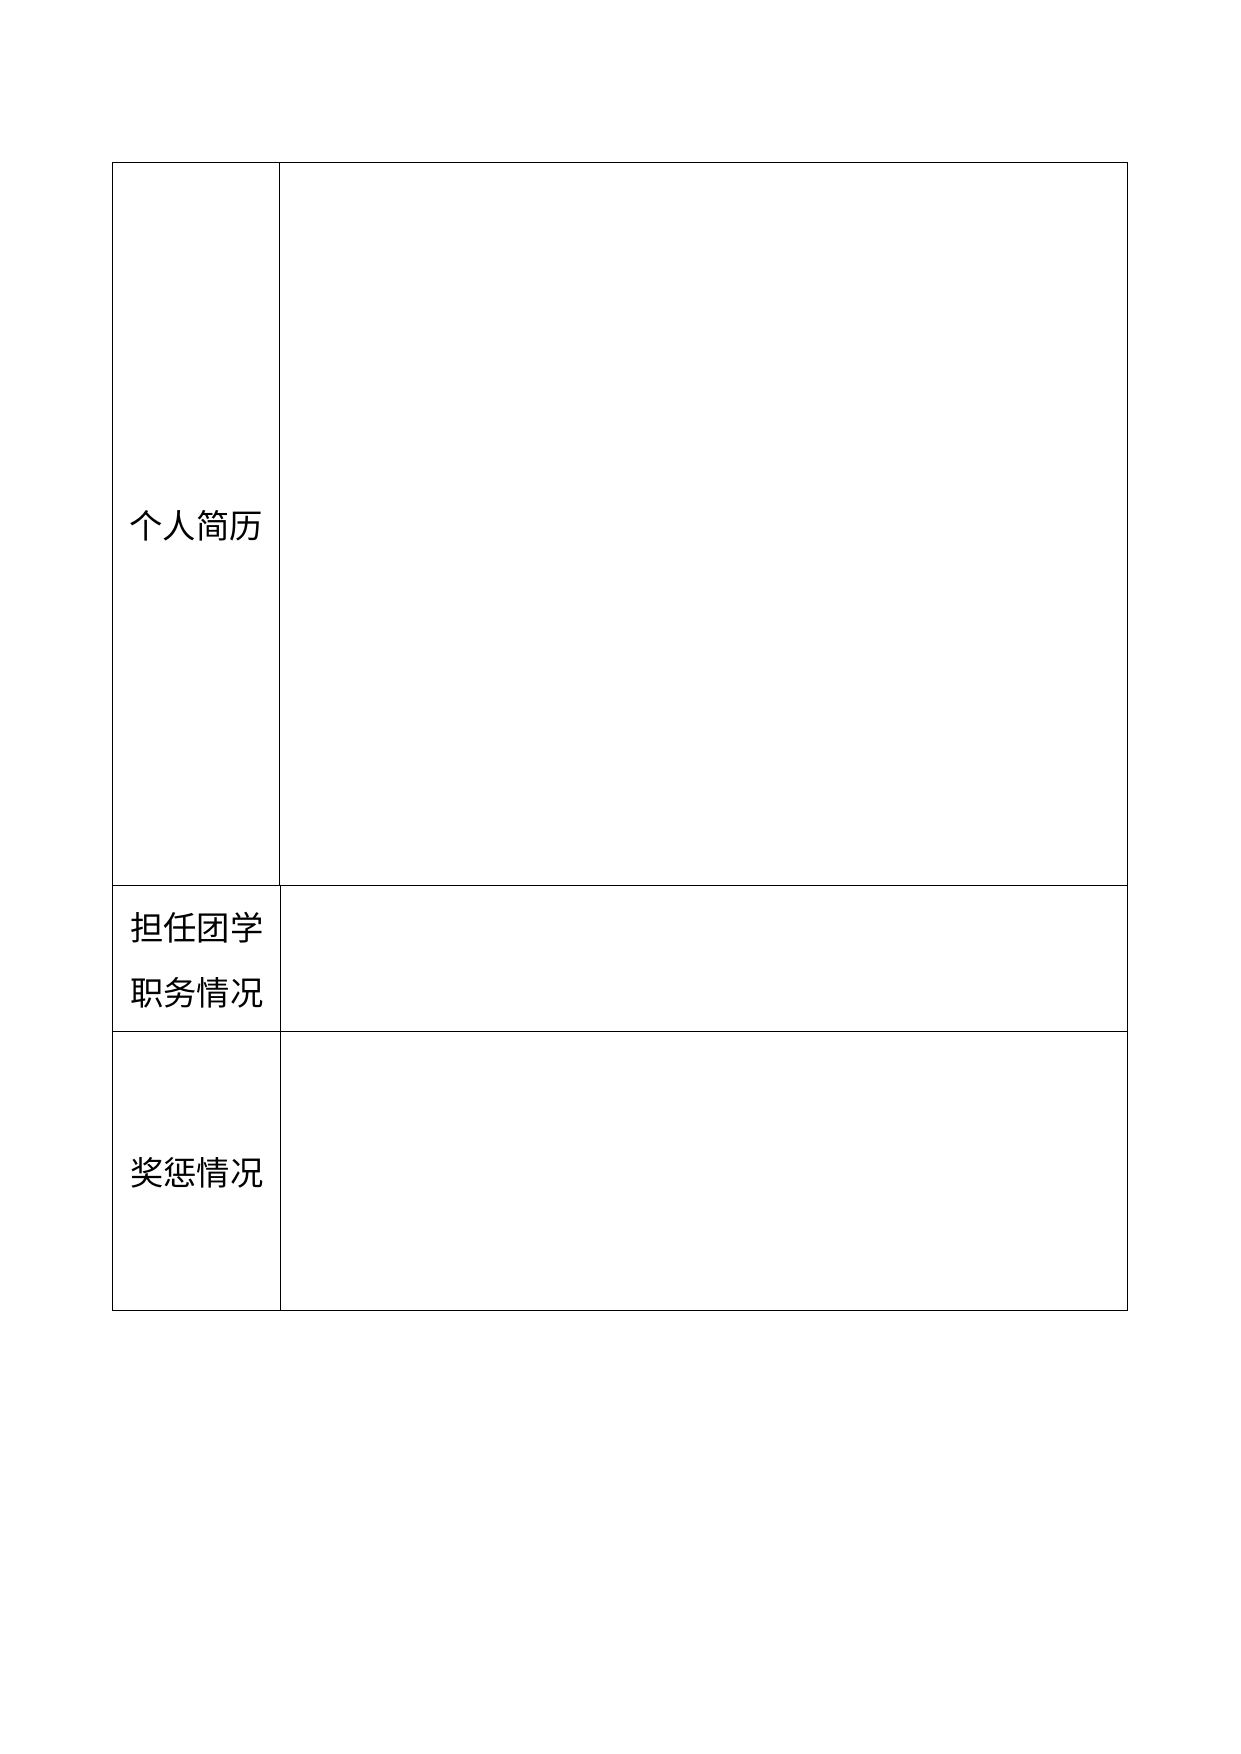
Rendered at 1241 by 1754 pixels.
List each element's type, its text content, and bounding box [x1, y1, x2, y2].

table_cell [281, 1032, 1127, 1310]
table_cell 担任团学 职务情况 [113, 886, 280, 1031]
table_cell 奖惩情况 [113, 1032, 280, 1310]
table_cell [281, 886, 1127, 1031]
table_cell [280, 163, 1127, 884]
table_cell 个人简历 [113, 163, 279, 884]
